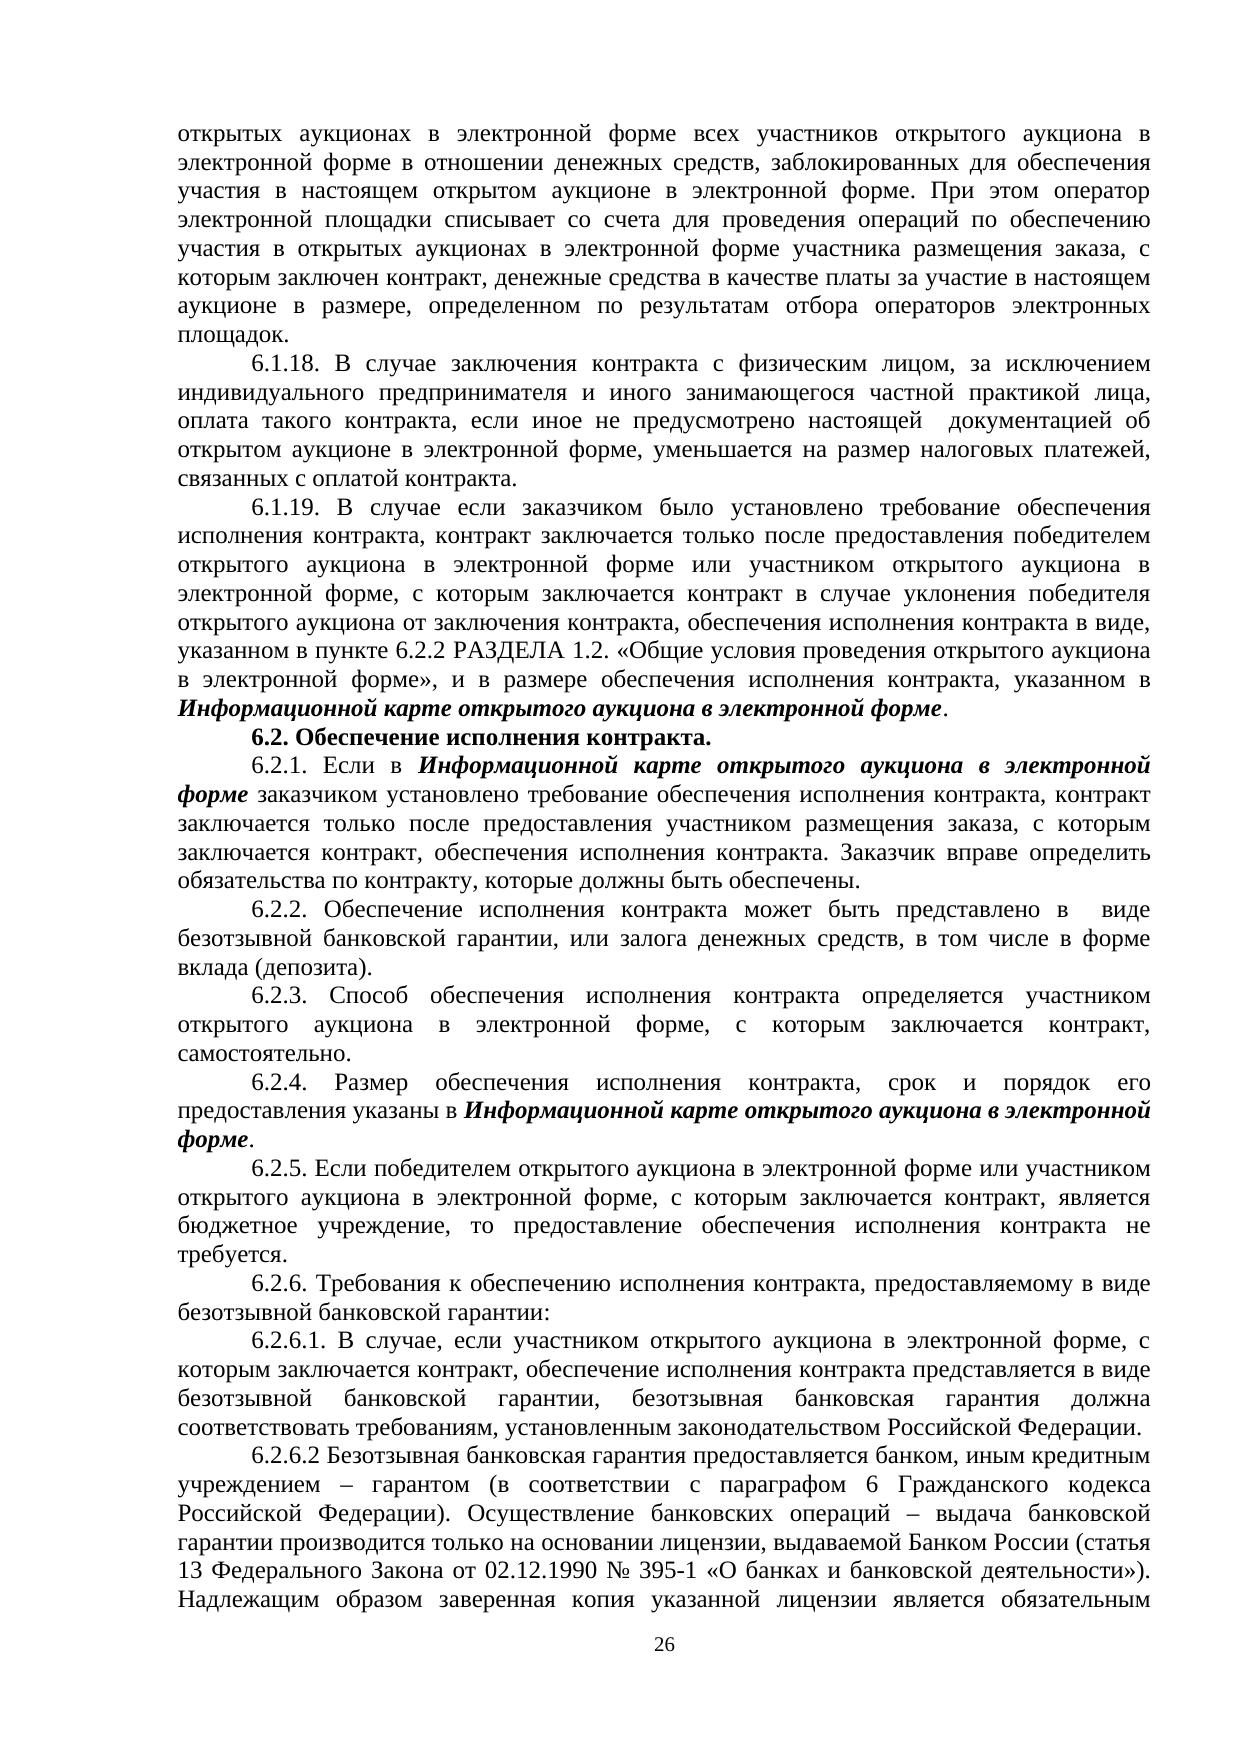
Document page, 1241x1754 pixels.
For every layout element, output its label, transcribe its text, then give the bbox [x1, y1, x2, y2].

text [177, 1441, 1152, 1613]
text 6.2.3. Способ обеспечения исполнения контракта определяется участником открытого аукциона в электронной форме, с которым заключается контракт, самостоятельно. [177, 981, 1152, 1067]
text 6.2.6. Требования к обеспечению исполнения контракта, предоставляемому в виде безотзывной банковской гарантии: [177, 1268, 1152, 1326]
text 6.2.1. Если в Информационной карте открытого аукциона в электронной форме заказчиком установлено требование обеспечения исполнения контракта, контракт заключается только после предоставления участником размещения заказа, с которым заключается контракт, обеспечения исполнения контракта. Заказчик вправе определить обязательства по контракту, которые должны быть обеспечены. [177, 751, 1152, 894]
text 6.2.6.1. В случае, если участником открытого аукциона в электронной форме, с которым заключается контракт, обеспечение исполнения контракта представляется в виде безотзывной банковской гарантии, безотзывная банковская гарантия должна соответствовать требованиям, установленным законодательством Российской Федерации. [177, 1326, 1152, 1441]
text 6.1.18. В случае заключения контракта с физическим лицом, за исключением индивидуального предпринимателя и иного занимающегося частной практикой лица, оплата такого контракта, если иное не предусмотрено настоящей документацией об открытом аукционе в электронной форме, уменьшается на размер налоговых платежей, связанных с оплатой контракта. [177, 348, 1152, 492]
text 6.1.19. В случае если заказчиком было установлено требование обеспечения исполнения контракта, контракт заключается только после предоставления победителем открытого аукциона в электронной форме или участником открытого аукциона в электронной форме, с которым заключается контракт в случае уклонения победителя открытого аукциона от заключения контракта, обеспечения исполнения контракта в виде, указанном в пункте 6.2.2 Раздела 1.2. «Общие условия проведения открытого аукциона в электронной форме», и в размере обеспечения исполнения контракта, указанном в Информационной карте открытого аукциона в электронной форме. [177, 492, 1152, 722]
text 6.2.5. Если победителем открытого аукциона в электронной форме или участником открытого аукциона в электронной форме, с которым заключается контракт, является бюджетное учреждение, то предоставление обеспечения исполнения контракта не требуется. [177, 1153, 1152, 1268]
text 6.2.2. Обеспечение исполнения контракта может быть представлено в виде безотзывной банковской гарантии, или залога денежных средств, в том числе в форме вклада (депозита). [177, 894, 1152, 981]
text 6.2. Обеспечение исполнения контракта. [177, 722, 1152, 751]
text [177, 118, 1152, 348]
text 6.2.4. Размер обеспечения исполнения контракта, срок и порядок его предоставления указаны в Информационной карте открытого аукциона в электронной форме. [177, 1067, 1152, 1153]
